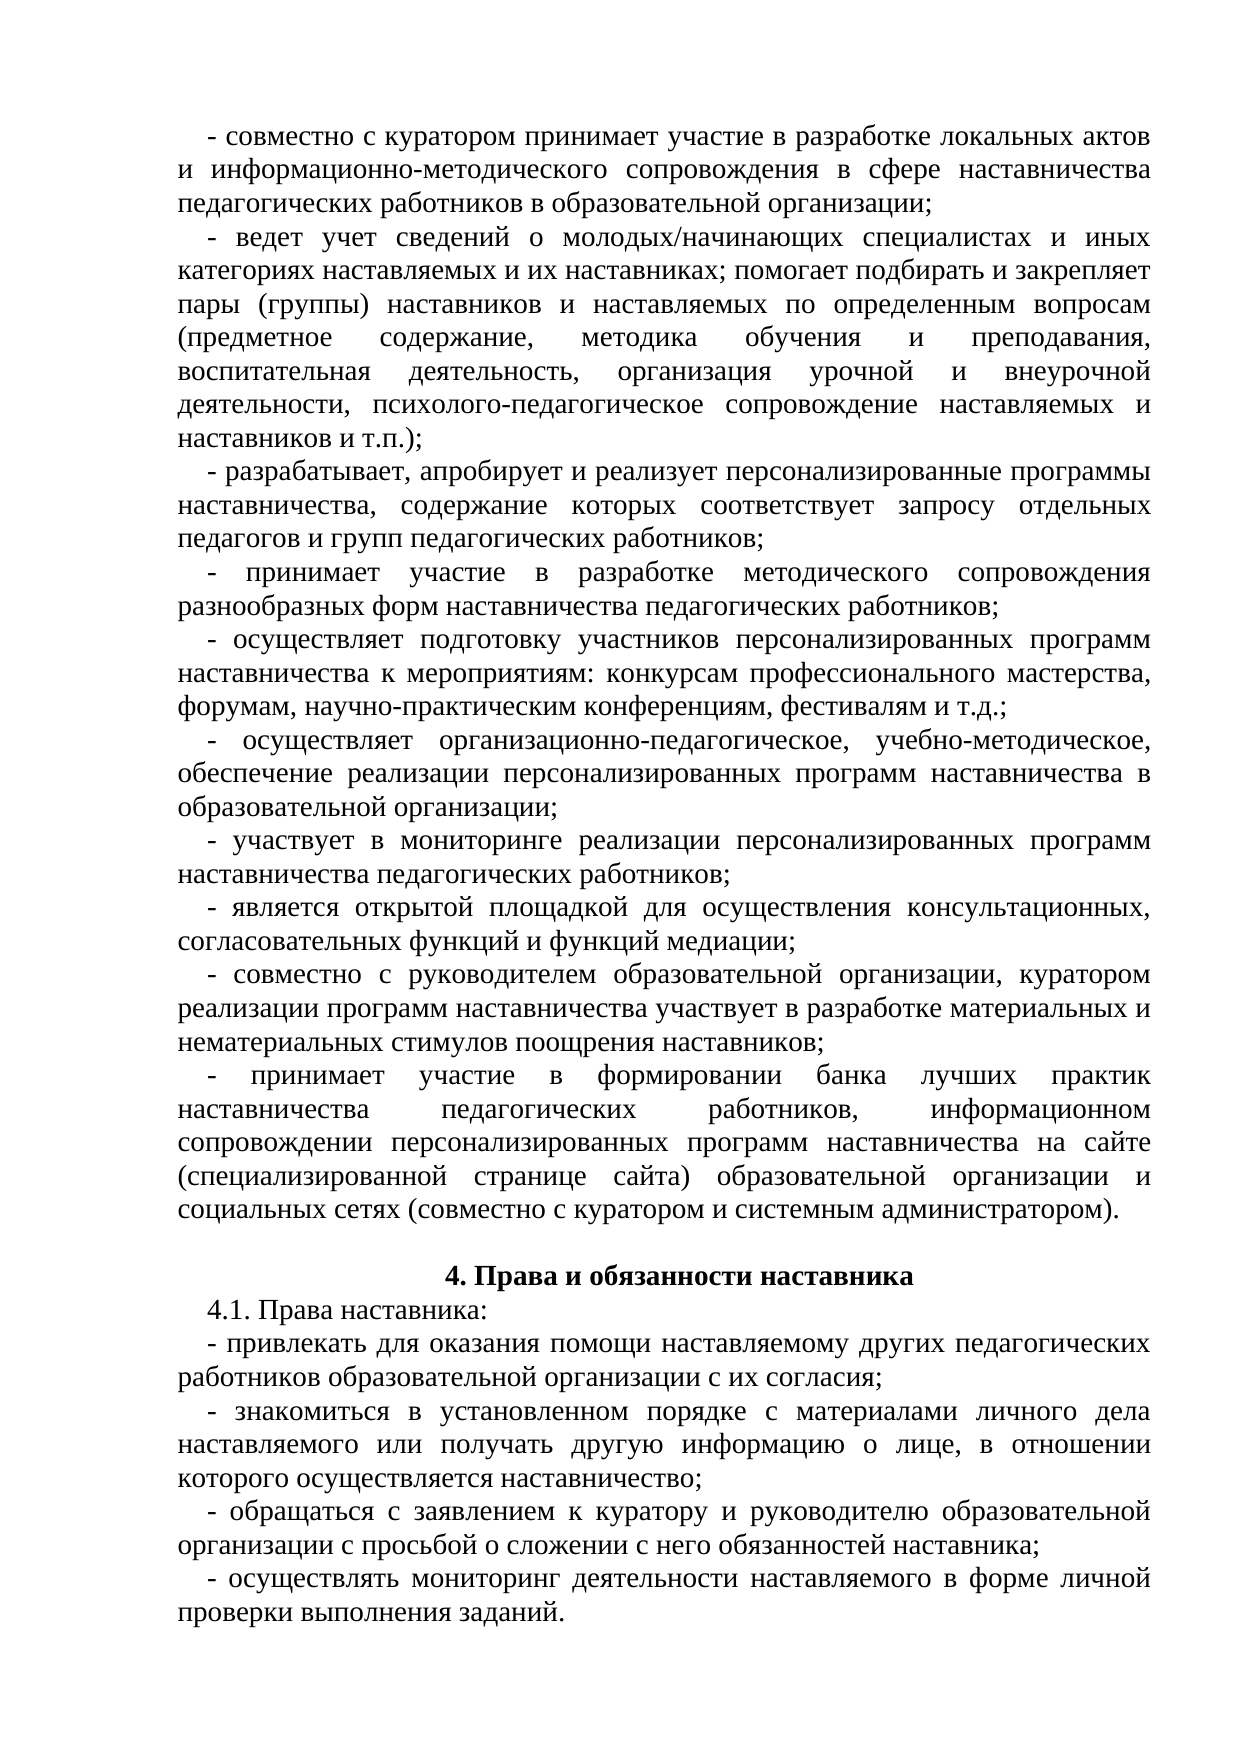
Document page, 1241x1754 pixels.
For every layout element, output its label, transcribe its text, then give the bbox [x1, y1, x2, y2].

text - осуществлять мониторинг деятельности наставляемого в форме личной проверки выполнения заданий. [177, 1560, 1152, 1627]
text - привлекать для оказания помощи наставляемому других педагогических работников образовательной организации с их согласия; [177, 1326, 1152, 1393]
text - совместно с руководителем образовательной организации, куратором реализации программ наставничества участвует в разработке материальных и нематериальных стимулов поощрения наставников; [177, 957, 1152, 1057]
text - принимает участие в разработке методического сопровождения разнообразных форм наставничества педагогических работников; [177, 554, 1152, 621]
text - является открытой площадкой для осуществления консультационных, согласовательных функций и функций медиации; [177, 889, 1152, 957]
text - обращаться с заявлением к куратору и руководителю образовательной организации с просьбой о сложении с него обязанностей наставника; [177, 1493, 1152, 1560]
text 4.1. Права наставника: [177, 1292, 1152, 1326]
text - участвует в мониторинге реализации персонализированных программ наставничества педагогических работников; [177, 822, 1152, 889]
text - осуществляет подготовку участников персонализированных программ наставничества к мероприятиям: конкурсам профессионального мастерства, форумам, научно-практическим конференциям, фестивалям и т.д.; [177, 621, 1152, 722]
text - совместно с куратором принимает участие в разработке локальных актов и информационно-методического сопровождения в сфере наставничества педагогических работников в образовательной организации; [177, 118, 1152, 219]
text 4. Права и обязанности наставника [177, 1258, 1152, 1292]
text - знакомиться в установленном порядке с материалами личного дела наставляемого или получать другую информацию о лице, в отношении которого осуществляется наставничество; [177, 1393, 1152, 1493]
text - принимает участие в формировании банка лучших практик наставничества педагогических работников, информационном сопровождении персонализированных программ наставничества на сайте (специализированной странице сайта) образовательной организации и социальных сетях (совместно с куратором и системным администратором). [177, 1057, 1152, 1225]
text - осуществляет организационно-педагогическое, учебно-методическое, обеспечение реализации персонализированных программ наставничества в образовательной организации; [177, 722, 1152, 822]
text - разрабатывает, апробирует и реализует персонализированные программы наставничества, содержание которых соответствует запросу отдельных педагогов и групп педагогических работников; [177, 453, 1152, 554]
text - ведет учет сведений о молодых/начинающих специалистах и иных категориях наставляемых и их наставниках; помогает подбирать и закрепляет пары (группы) наставников и наставляемых по определенным вопросам (предметное содержание, методика обучения и преподавания, воспитательная деятельность, организация урочной и внеурочной деятельности, психолого-педагогическое сопровождение наставляемых и наставников и т.п.); [177, 219, 1152, 453]
